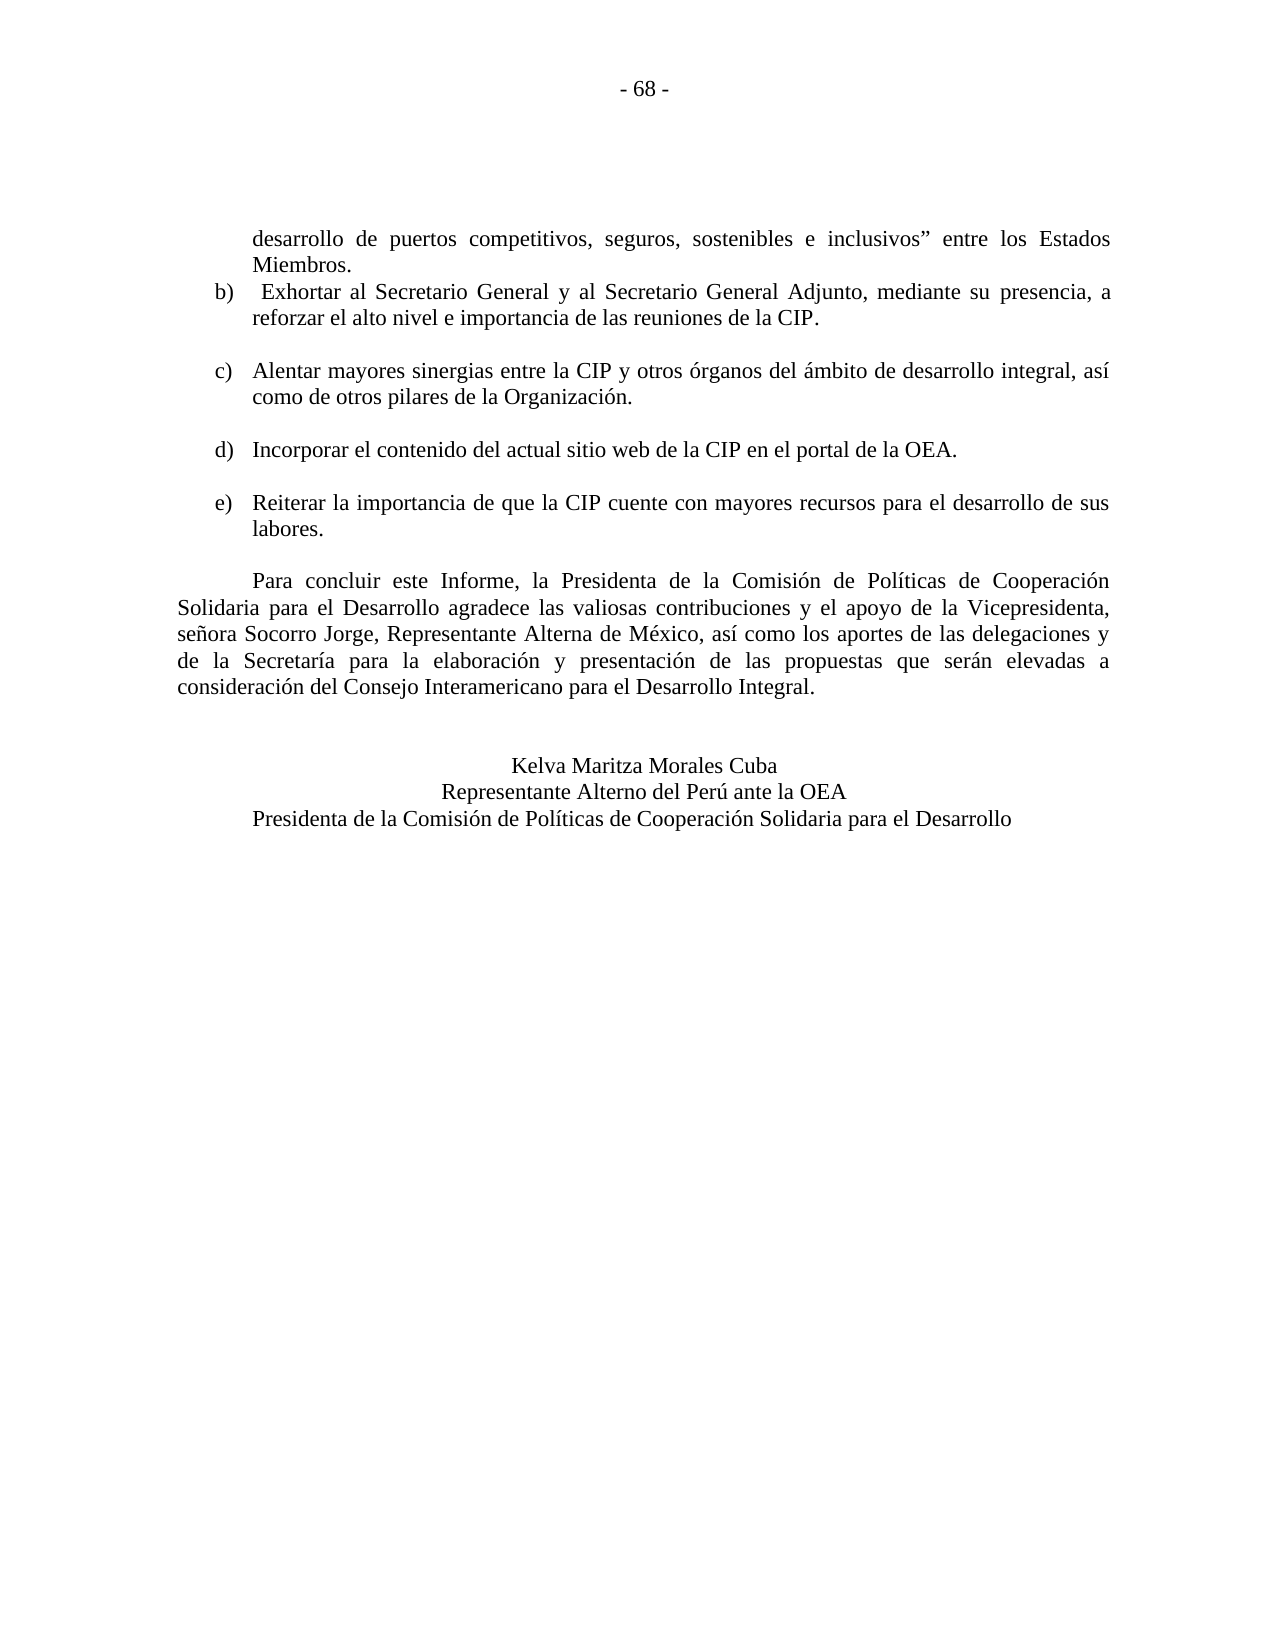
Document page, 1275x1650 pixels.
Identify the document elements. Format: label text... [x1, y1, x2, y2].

list Alentar mayores sinergias entre la CIP y otros órganos del ámbito de desarrollo integral, así como de otros pilares de la Organización. [214, 357, 1111, 409]
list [214, 225, 1111, 278]
list Reiterar la importancia de que la CIP cuente con mayores recursos para el desarrollo de sus labores. [214, 488, 1111, 541]
text Kelva Maritza Morales Cuba [177, 752, 1111, 778]
text Representante Alterno del Perú ante la OEA [177, 778, 1111, 805]
list Presidenta de la Comisión de Políticas de Cooperación Solidaria para el Desarrollo [252, 805, 1114, 831]
text Para concluir este Informe, la Presidenta de la Comisión de Políticas de Cooperación Solidaria para el Desarrollo agradece las valiosas contribuciones y el apoyo de la Vicepresidenta, señora Socorro Jorge, Representante Alterna de México, así como los aportes de las delegaciones y de la Secretaría para la elaboración y presentación de las propuestas que serán elevadas a consideración del Consejo Interamericano para el Desarrollo Integral. [177, 568, 1111, 699]
list Exhortar al Secretario General y al Secretario General Adjunto, mediante su presencia, a reforzar el alto nivel e importancia de las reuniones de la CIP. [214, 278, 1111, 330]
list Incorporar el contenido del actual sitio web de la CIP en el portal de la OEA. [214, 436, 1111, 462]
